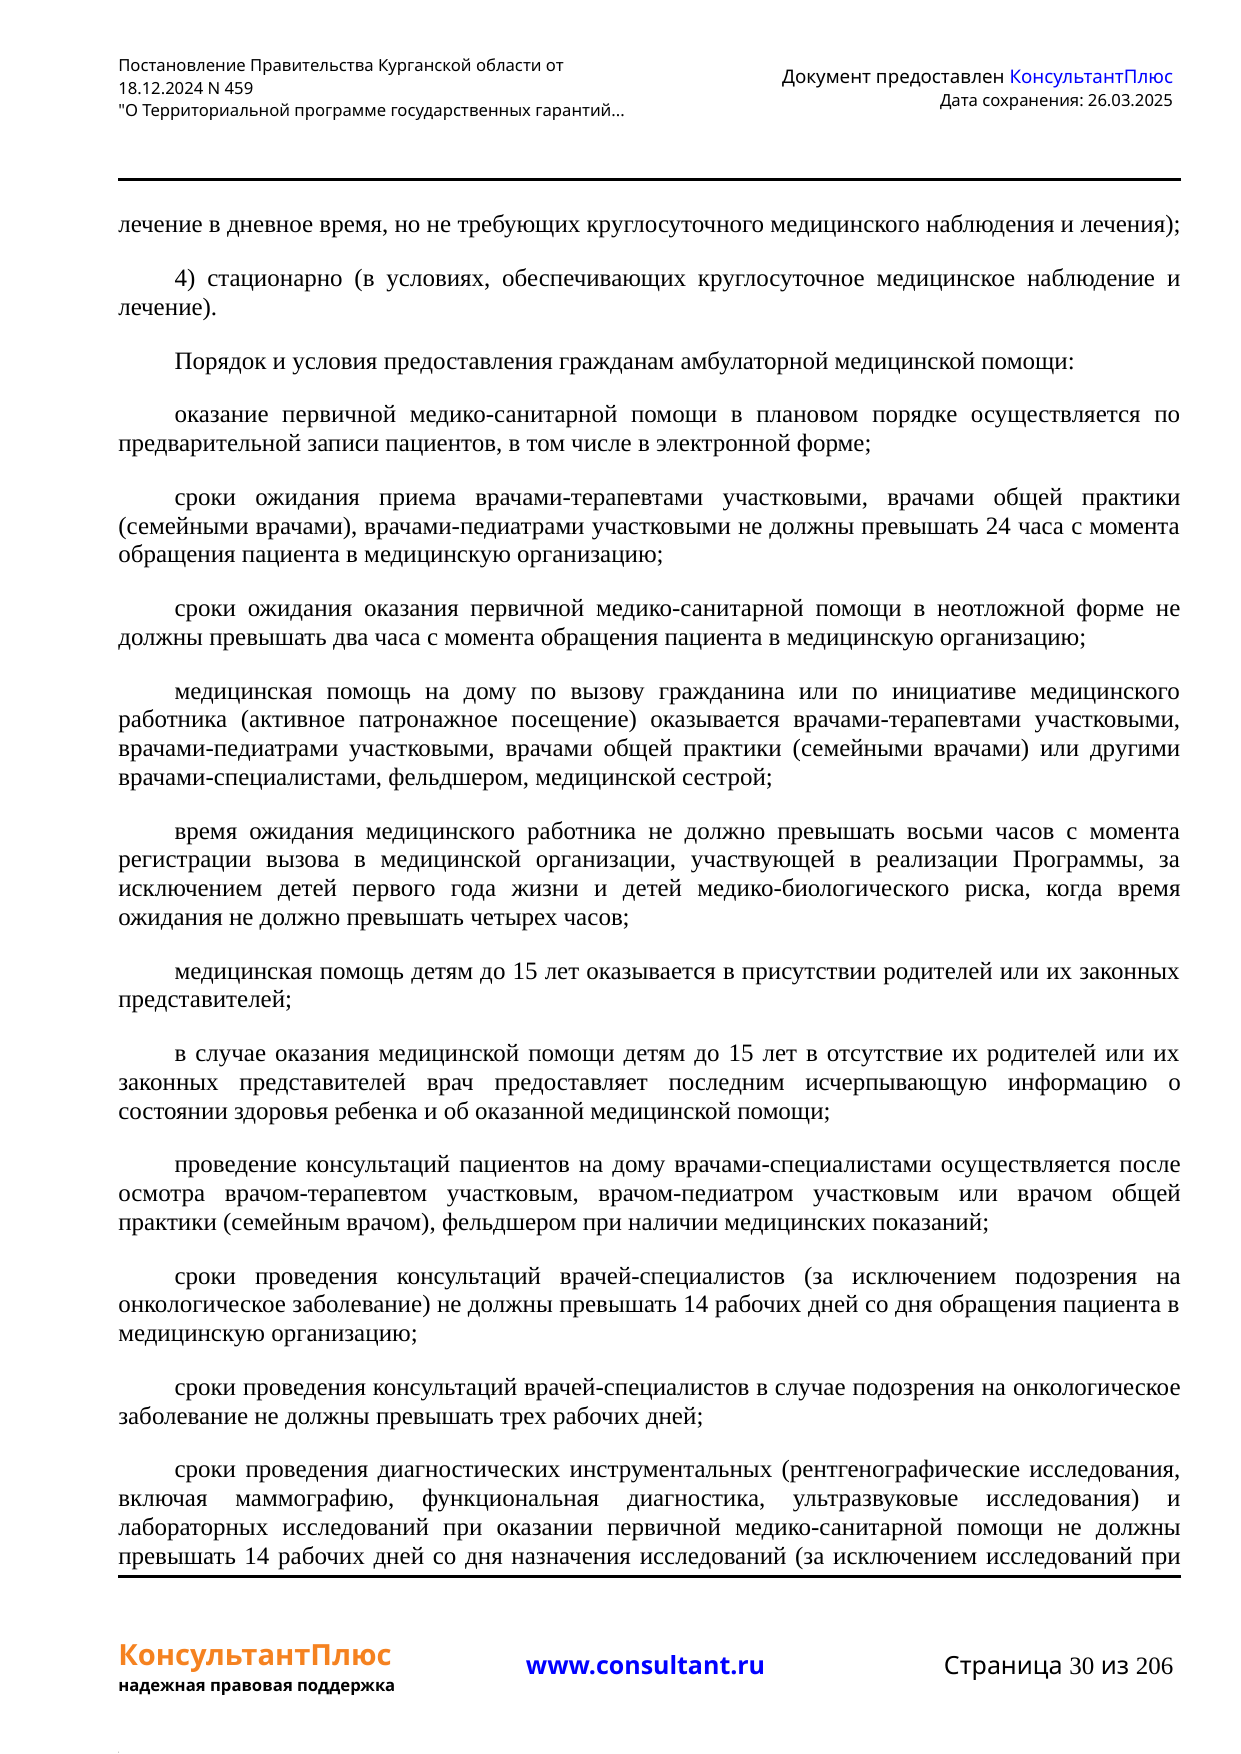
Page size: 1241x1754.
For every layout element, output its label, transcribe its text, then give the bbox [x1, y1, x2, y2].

text Порядок и условия предоставления гражданам амбулаторной медицинской помощи: [118, 346, 1181, 374]
text сроки проведения консультаций врачей-специалистов (за исключением подозрения на онкологическое заболевание) не должны превышать 14 рабочих дней со дня обращения пациента в медицинскую организацию; [118, 1261, 1181, 1347]
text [118, 1454, 1181, 1569]
text проведение консультаций пациентов на дому врачами-специалистами осуществляется после осмотра врачом-терапевтом участковым, врачом-педиатром участковым или врачом общей практики (семейным врачом), фельдшером при наличии медицинских показаний; [118, 1149, 1181, 1236]
text медицинская помощь детям до 15 лет оказывается в присутствии родителей или их законных представителей; [118, 956, 1181, 1013]
text сроки ожидания оказания первичной медико-санитарной помощи в неотложной форме не должны превышать два часа с момента обращения пациента в медицинскую организацию; [118, 593, 1181, 651]
text сроки ожидания приема врачами-терапевтами участковыми, врачами общей практики (семейными врачами), врачами-педиатрами участковыми не должны превышать 24 часа с момента обращения пациента в медицинскую организацию; [118, 482, 1181, 568]
text в случае оказания медицинской помощи детям до 15 лет в отсутствие их родителей или их законных представителей врач предоставляет последним исчерпывающую информацию о состоянии здоровья ребенка и об оказанной медицинской помощи; [118, 1038, 1181, 1124]
text время ожидания медицинского работника не должно превышать восьми часов с момента регистрации вызова в медицинской организации, участвующей в реализации Программы, за исключением детей первого года жизни и детей медико-биологического риска, когда время ожидания не должно превышать четырех часов; [118, 816, 1181, 931]
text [118, 209, 1181, 238]
text оказание первичной медико-санитарной помощи в плановом порядке осуществляется по предварительной записи пациентов, в том числе в электронной форме; [118, 399, 1181, 457]
text сроки проведения консультаций врачей-специалистов в случае подозрения на онкологическое заболевание не должны превышать трех рабочих дней; [118, 1372, 1181, 1429]
text медицинская помощь на дому по вызову гражданина или по инициативе медицинского работника (активное патронажное посещение) оказывается врачами-терапевтами участковыми, врачами-педиатрами участковыми, врачами общей практики (семейными врачами) или другими врачами-специалистами, фельдшером, медицинской сестрой; [118, 676, 1181, 791]
text 4) стационарно (в условиях, обеспечивающих круглосуточное медицинское наблюдение и лечение). [118, 263, 1181, 321]
